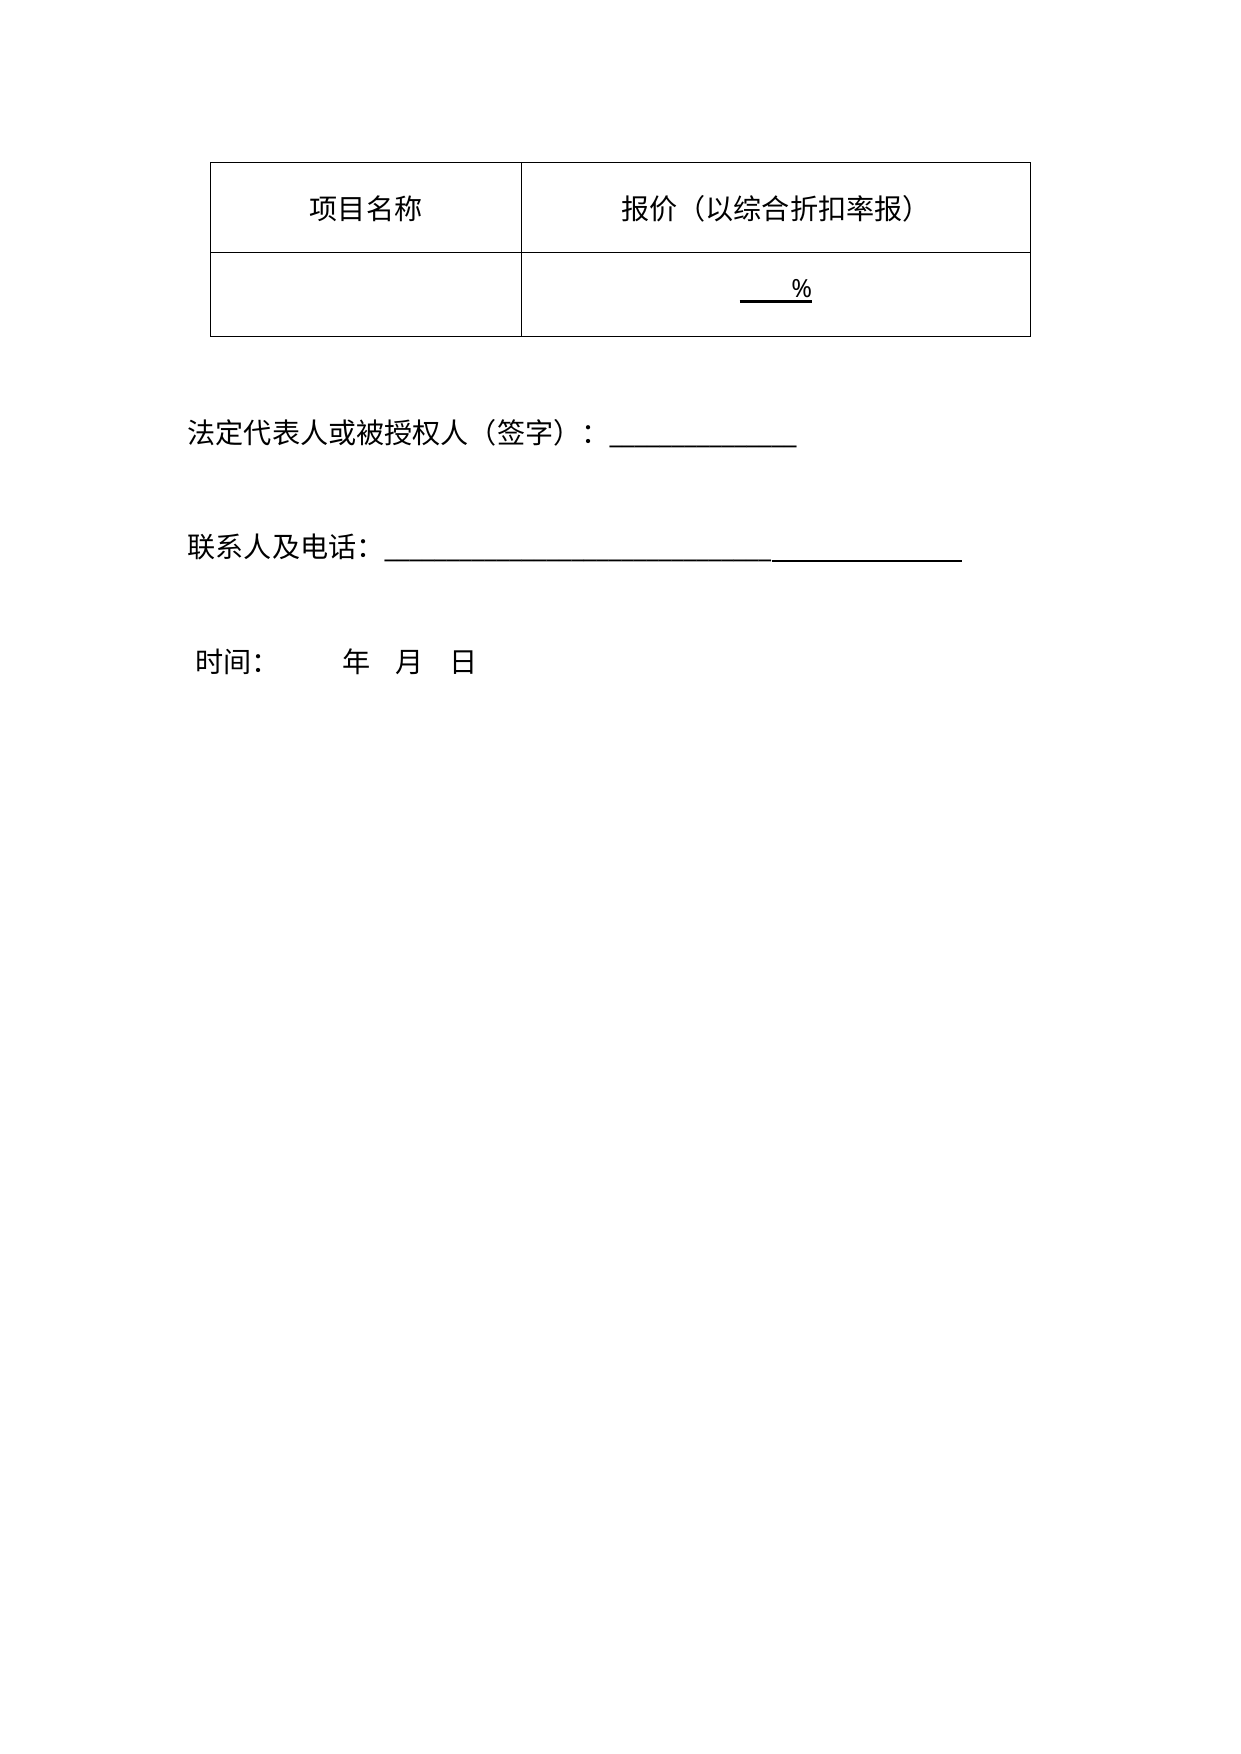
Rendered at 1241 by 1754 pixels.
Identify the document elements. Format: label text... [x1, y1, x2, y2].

text 时间： 年 月 日 [187, 628, 1053, 693]
text 法定代表人或被授权人（签字）：_______________ [187, 398, 1053, 463]
text 联系人及电话：_______________________________ [187, 513, 1053, 578]
table_header 项目名称 [211, 163, 521, 252]
table_cell % [522, 253, 1030, 336]
table_header 报价（以综合折扣率报） [522, 163, 1030, 252]
table_cell [211, 253, 521, 336]
